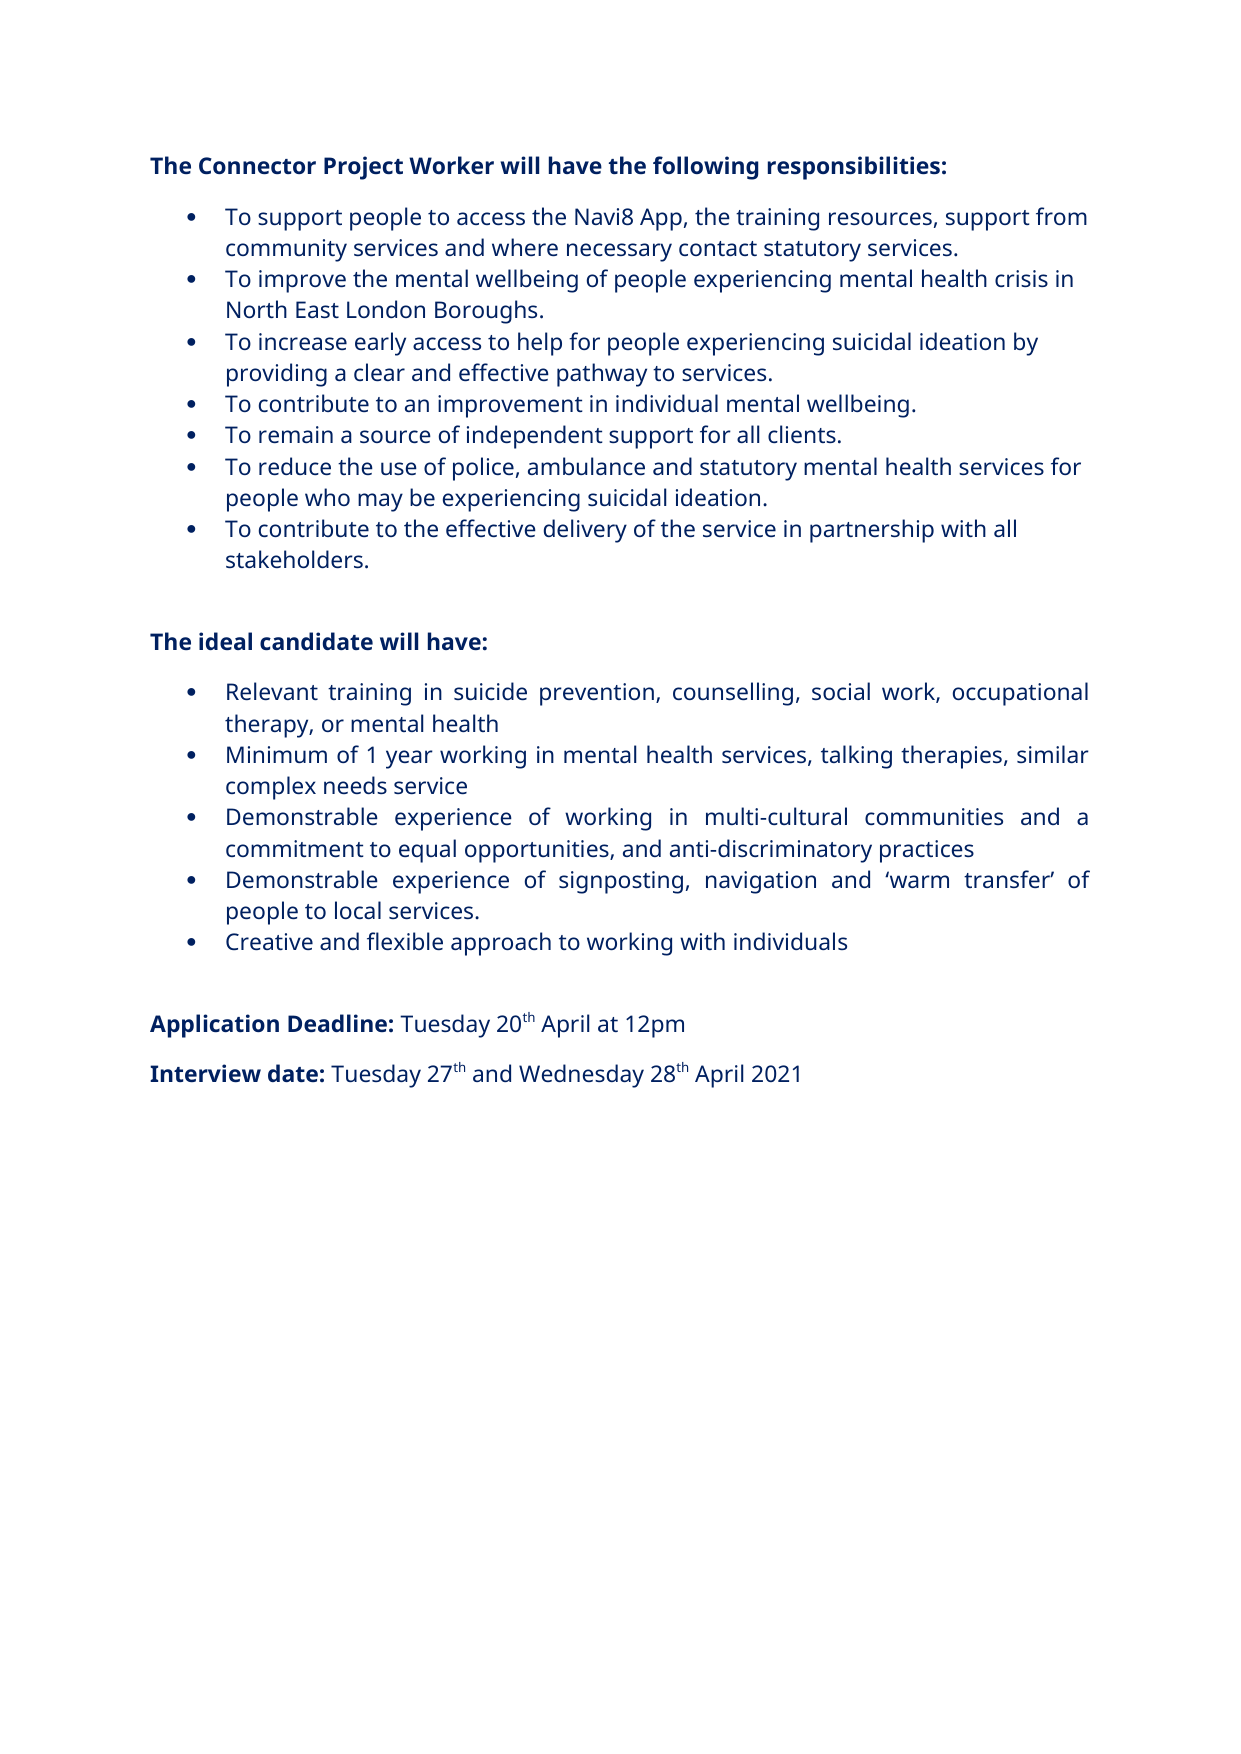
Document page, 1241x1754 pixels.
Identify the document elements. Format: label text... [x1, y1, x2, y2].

list To increase early access to help for people experiencing suicidal ideation by providing a clear and effective pathway to services. [187, 325, 1090, 388]
list To support people to access the Navi8 App, the training resources, support from community services and where necessary contact statutory services. [187, 200, 1090, 263]
list Demonstrable experience of signposting, navigation and ‘warm transfer’ of people to local services. [187, 864, 1090, 926]
list To remain a source of independent support for all clients. [187, 419, 1090, 450]
text The ideal candidate will have: [150, 626, 1090, 657]
list To contribute to an improvement in individual mental wellbeing. [187, 388, 1090, 419]
text Interview date: Tuesday 27th and Wednesday 28th April 2021 [150, 1058, 1090, 1089]
text Application Deadline: Tuesday 20th April at 12pm [150, 1008, 1090, 1039]
list Minimum of 1 year working in mental health services, talking therapies, similar complex needs service [187, 739, 1090, 801]
list Creative and flexible approach to working with individuals [187, 926, 1090, 957]
list Relevant training in suicide prevention, counselling, social work, occupational therapy, or mental health [187, 676, 1090, 739]
list Demonstrable experience of working in multi-cultural communities and a commitment to equal opportunities, and anti-discriminatory practices [187, 801, 1090, 864]
list To reduce the use of police, ambulance and statutory mental health services for people who may be experiencing suicidal ideation. [187, 450, 1090, 513]
list To contribute to the effective delivery of the service in partnership with all stakeholders. [187, 513, 1090, 575]
list To improve the mental wellbeing of people experiencing mental health crisis in North East London Boroughs. [187, 263, 1090, 325]
text The Connector Project Worker will have the following responsibilities: [150, 150, 1090, 181]
